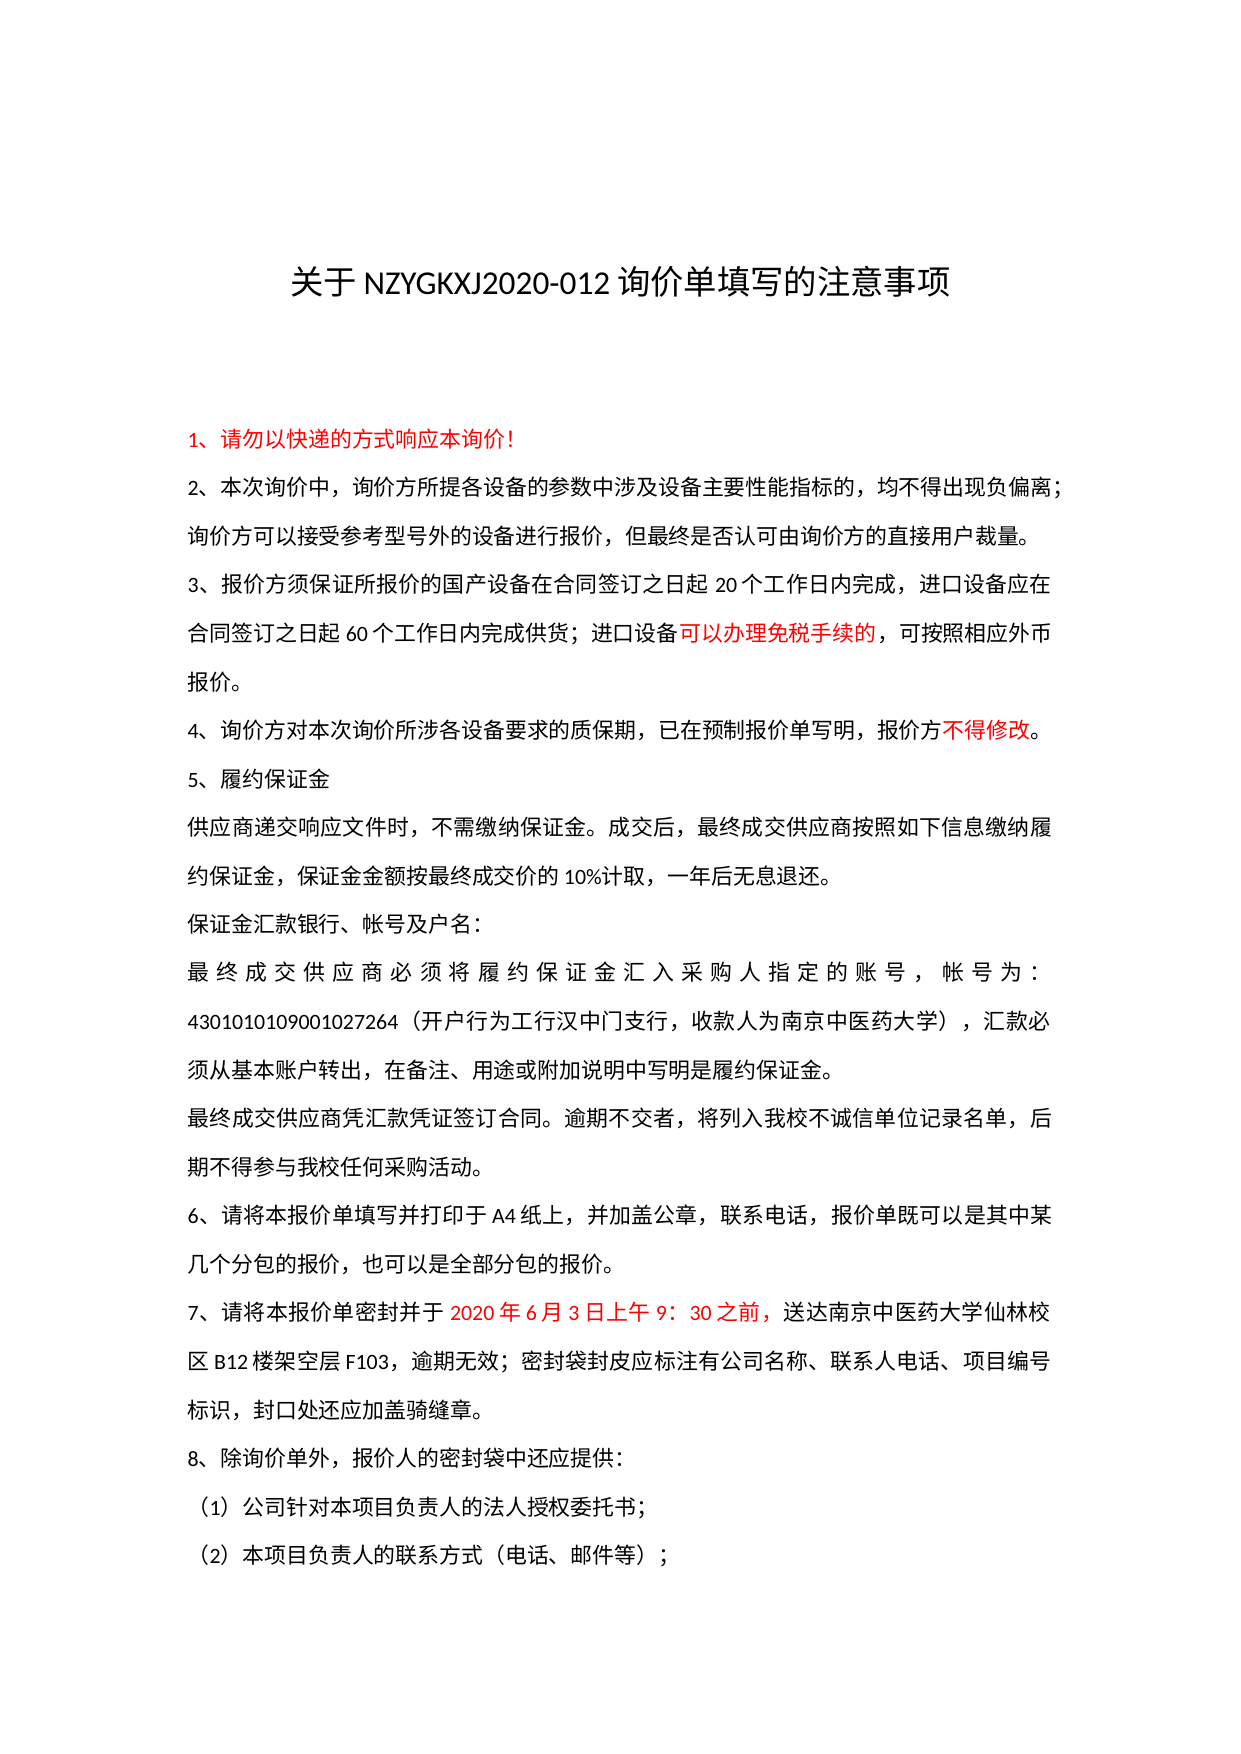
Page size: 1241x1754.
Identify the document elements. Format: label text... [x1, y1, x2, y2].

text 最终成交供应商必须将履约保证金汇入采购人指定的账号，帐号为：4301010109001027264（开户行为工行汉中门支行，收款人为南京中医药大学），汇款必须从基本账户转出，在备注、用途或附加说明中写明是履约保证金。 [187, 955, 1053, 1085]
text 7、请将本报价单密封并于2020年6月3日上午9：30之前，送达南京中医药大学仙林校区B12楼架空层F103，逾期无效；密封袋封皮应标注有公司名称、联系人电话、项目编号标识，封口处还应加盖骑缝章。 [187, 1295, 1053, 1425]
text 3、报价方须保证所报价的国产设备在合同签订之日起20个工作日内完成，进口设备应在合同签订之日起60个工作日内完成供货；进口设备可以办理免税手续的，可按照相应外币报价。 [187, 567, 1053, 697]
text （2）本项目负责人的联系方式（电话、邮件等）； [187, 1537, 1053, 1570]
text 关于NZYGKXJ2020-012询价单填写的注意事项 [187, 247, 1053, 312]
text 8、除询价单外，报价人的密封袋中还应提供： [187, 1441, 1053, 1473]
text 5、履约保证金 [187, 761, 1053, 794]
text 1、请勿以快递的方式响应本询价！ [187, 422, 1053, 454]
text 供应商递交响应文件时，不需缴纳保证金。成交后，最终成交供应商按照如下信息缴纳履约保证金，保证金金额按最终成交价的10%计取，一年后无息退还。 [187, 809, 1053, 891]
text （1）公司针对本项目负责人的法人授权委托书； [187, 1489, 1053, 1522]
text 2、本次询价中，询价方所提各设备的参数中涉及设备主要性能指标的，均不得出现负偏离；询价方可以接受参考型号外的设备进行报价，但最终是否认可由询价方的直接用户裁量。 [187, 470, 1053, 551]
text 6、请将本报价单填写并打印于A4纸上，并加盖公章，联系电话，报价单既可以是其中某几个分包的报价，也可以是全部分包的报价。 [187, 1198, 1053, 1279]
text 保证金汇款银行、帐号及户名： [187, 907, 1053, 939]
text 最终成交供应商凭汇款凭证签订合同。逾期不交者，将列入我校不诚信单位记录名单，后期不得参与我校任何采购活动。 [187, 1101, 1053, 1182]
text 4、询价方对本次询价所涉各设备要求的质保期，已在预制报价单写明，报价方不得修改。 [187, 713, 1053, 745]
